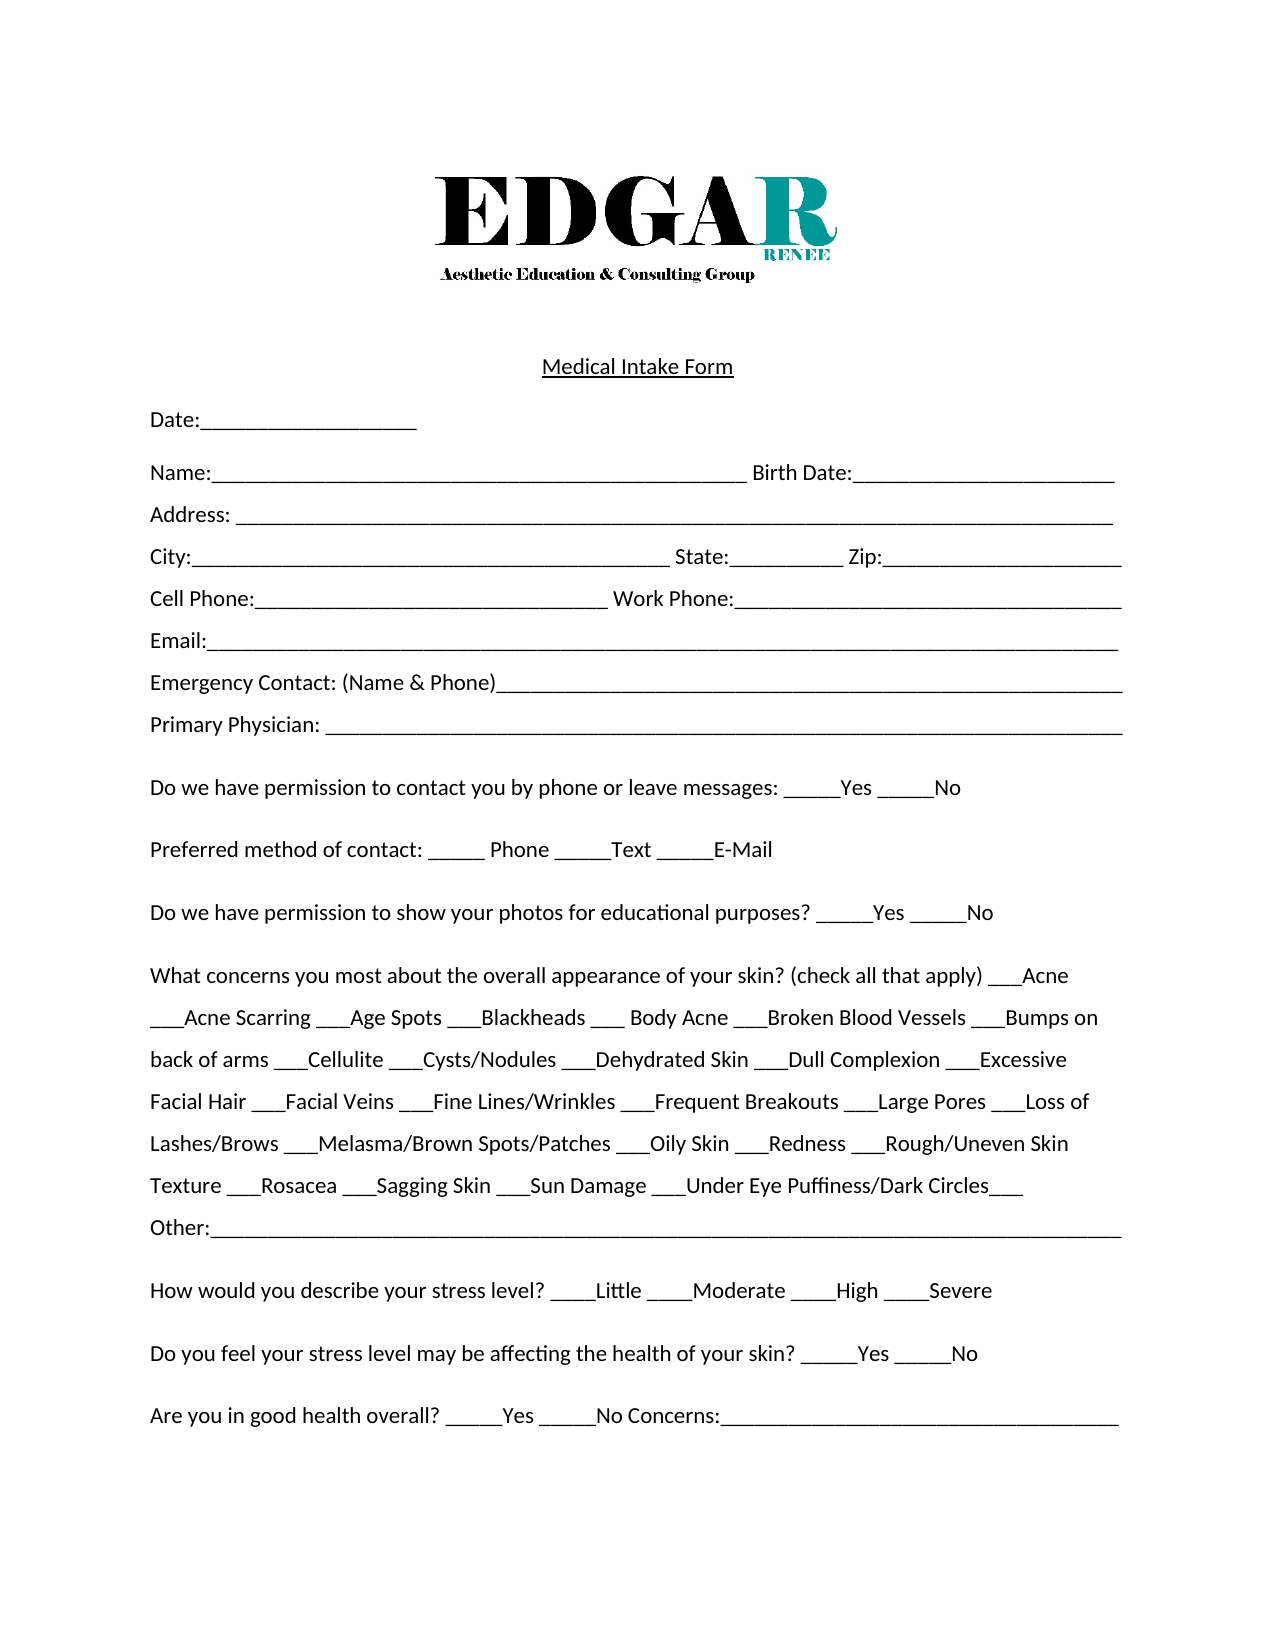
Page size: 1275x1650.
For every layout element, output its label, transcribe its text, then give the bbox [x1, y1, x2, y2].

text How would you describe your stress level? ____Little ____Moderate ____High ____Severe [150, 1276, 1125, 1304]
text Name:_______________________________________________ Birth Date:_______________________ Address: _____________________________________________________________________________ City:__________________________________________ State:__________ Zip:_____________________ Cell Phone:_______________________________ Work Phone:__________________________________ Email:________________________________________________________________________________ Emergency Contact: (Name & Phone)_______________________________________________________ Primary Physician: ______________________________________________________________________ [150, 458, 1125, 738]
text Date:___________________ [150, 405, 1125, 433]
text Are you in good health overall? _____Yes _____No Concerns:___________________________________ [150, 1401, 1125, 1429]
text What concerns you most about the overall appearance of your skin? (check all that apply) ___Acne ___Acne Scarring ___Age Spots ___Blackheads ___ Body Acne ___Broken Blood Vessels ___Bumps on back of arms ___Cellulite ___Cysts/Nodules ___Dehydrated Skin ___Dull Complexion ___Excessive Facial Hair ___Facial Veins ___Fine Lines/Wrinkles ___Frequent Breakouts ___Large Pores ___Loss of Lashes/Brows ___Melasma/Brown Spots/Patches ___Oily Skin ___Redness ___Rough/Uneven Skin Texture ___Rosacea ___Sagging Skin ___Sun Damage ___Under Eye Puffiness/Dark Circles___ Other:________________________________________________________________________________ [150, 961, 1125, 1241]
text Do we have permission to show your photos for educational purposes? _____Yes _____No [150, 898, 1125, 926]
text Do we have permission to contact you by phone or leave messages: _____Yes _____No [150, 773, 1125, 801]
text Do you feel your stress level may be affecting the health of your skin? _____Yes _____No [150, 1339, 1125, 1367]
text Medical Intake Form [150, 352, 1125, 380]
text Preferred method of contact: _____ Phone _____Text _____E-Mail [150, 836, 1125, 863]
picture [421, 150, 854, 327]
